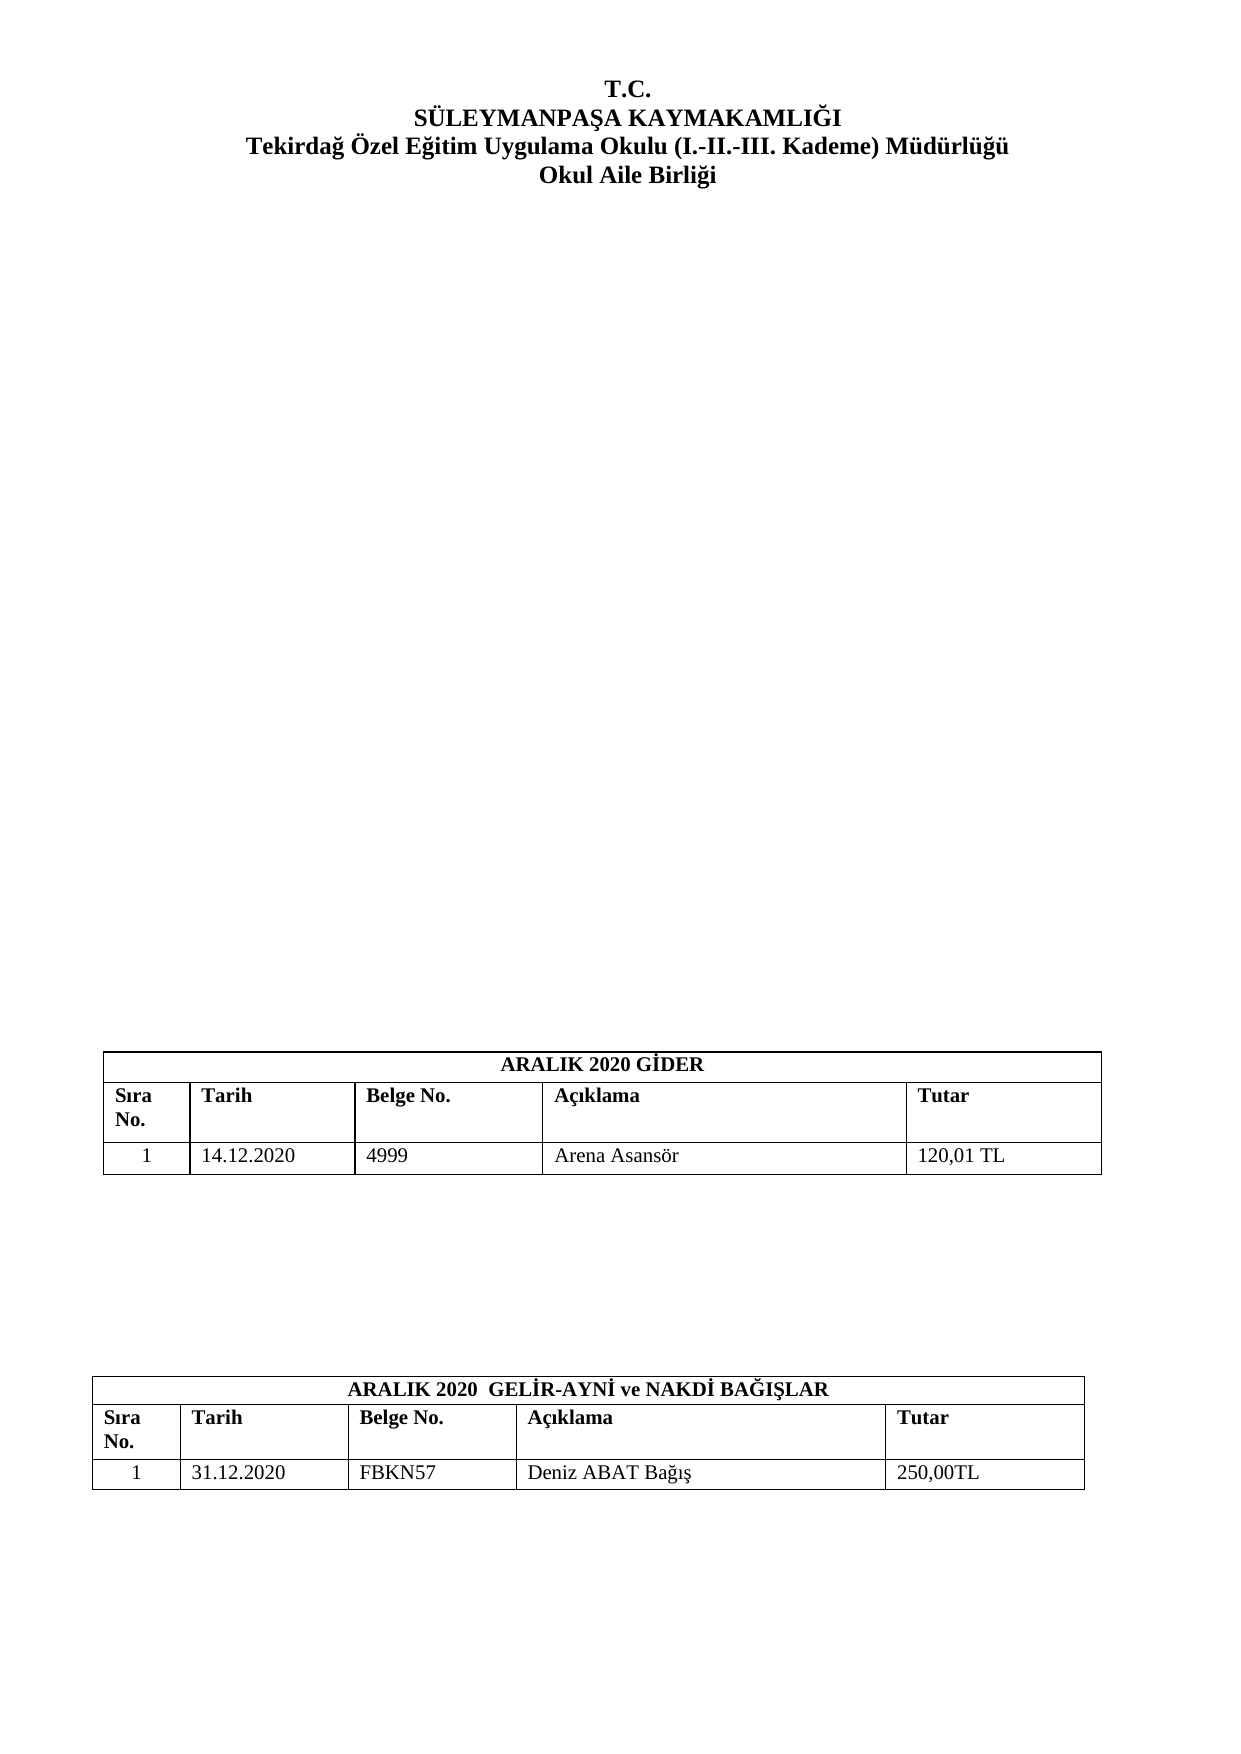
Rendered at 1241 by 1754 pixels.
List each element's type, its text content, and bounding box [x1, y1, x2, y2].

table_cell 4999 [356, 1143, 542, 1174]
table_cell Sıra No. [93, 1405, 180, 1459]
table_cell Tutar [907, 1083, 1101, 1142]
table_cell 1 [93, 1460, 180, 1489]
table_cell 31.12.2020 [181, 1460, 348, 1489]
table_cell FBKN57 [349, 1460, 516, 1489]
table_cell 14.12.2020 [191, 1143, 354, 1174]
table_cell Deniz ABAT Bağış [517, 1460, 885, 1489]
table_cell 250,00TL [886, 1460, 1084, 1489]
table_cell Tarih [181, 1405, 348, 1459]
table_cell Arena Asansör [543, 1143, 906, 1174]
table_cell Açıklama [517, 1405, 885, 1459]
table_cell Belge No. [349, 1405, 516, 1459]
table_cell Tutar [886, 1405, 1084, 1459]
table_cell Açıklama [543, 1083, 906, 1142]
table_cell Belge No. [356, 1083, 542, 1142]
table_header ARALIK 2020 GİDER [104, 1053, 1101, 1082]
table_cell Tarih [191, 1083, 354, 1142]
table_cell Sıra No. [104, 1083, 189, 1142]
table_cell 1 [104, 1143, 189, 1174]
table_cell 120,01 TL [907, 1143, 1101, 1174]
table_header ARALIK 2020 GELİR-AYNİ ve NAKDİ BAĞIŞLAR [93, 1377, 1084, 1404]
